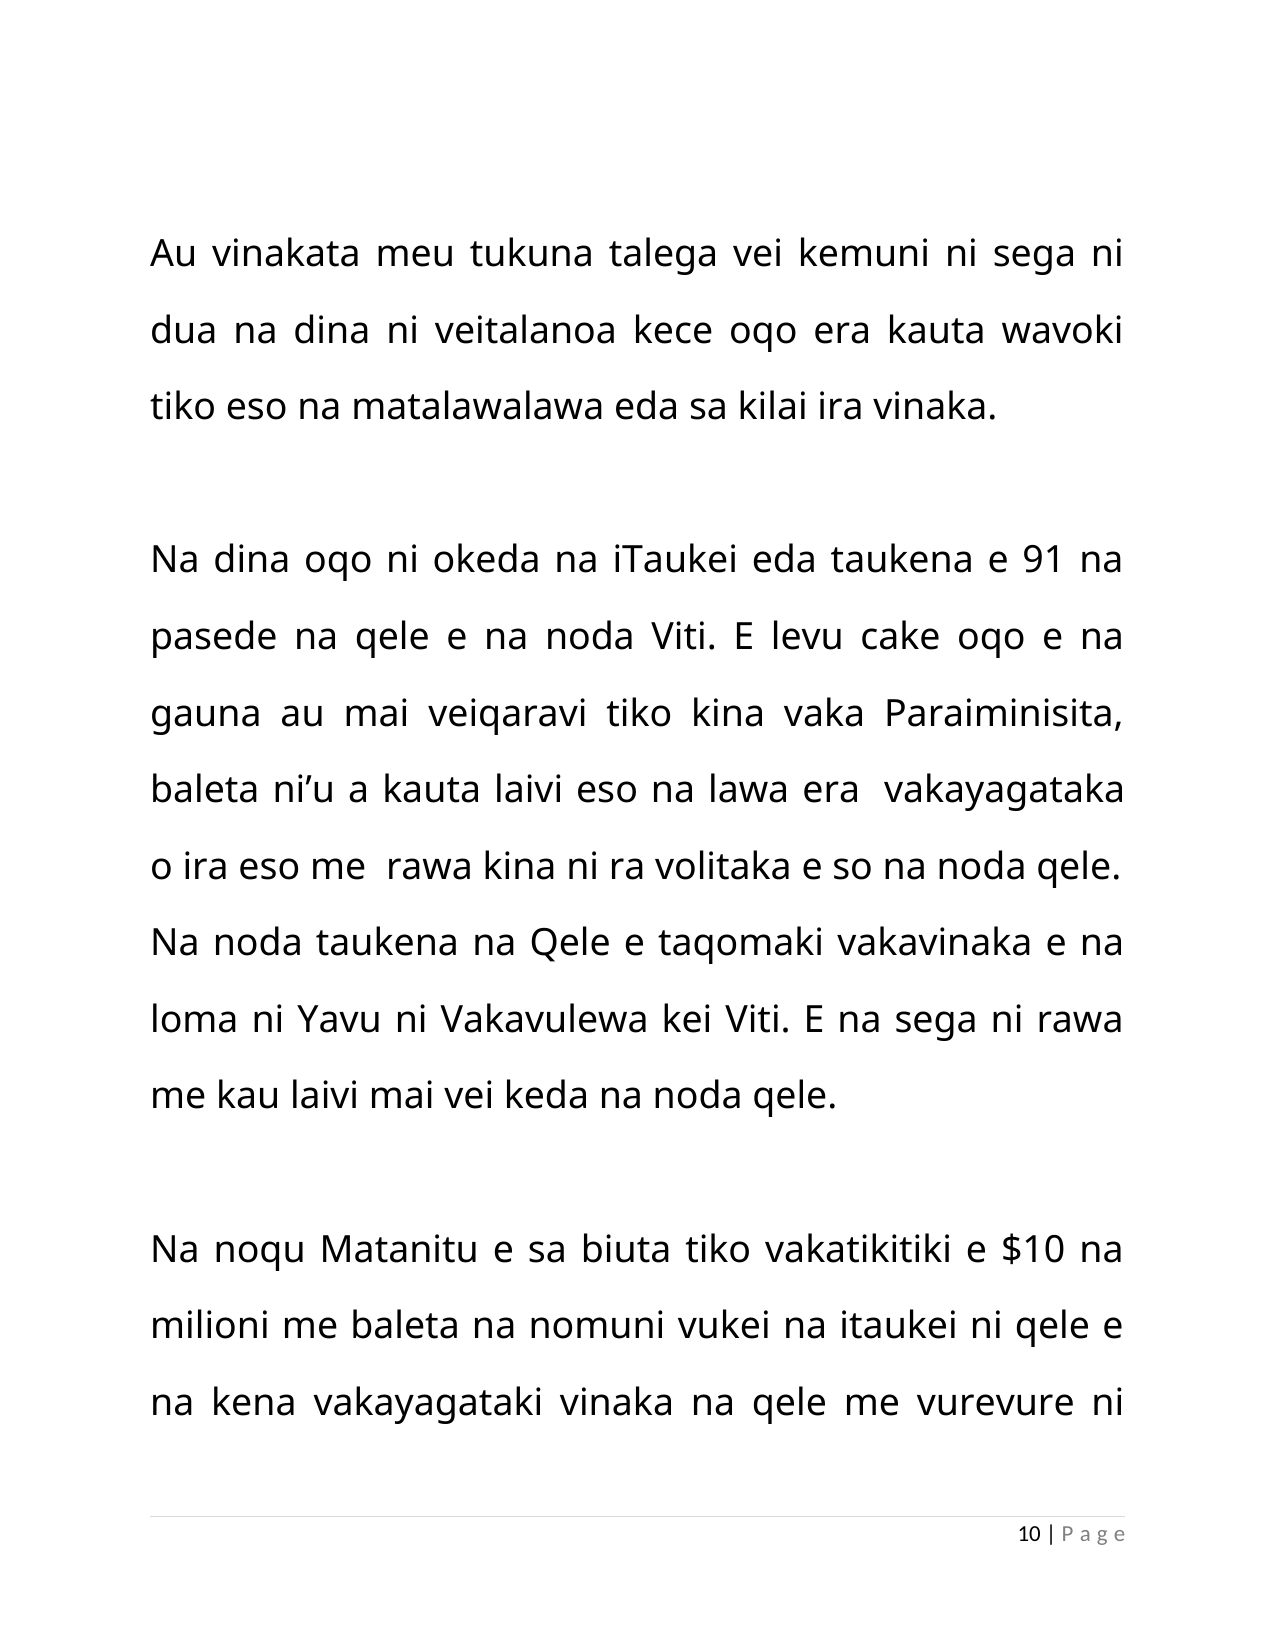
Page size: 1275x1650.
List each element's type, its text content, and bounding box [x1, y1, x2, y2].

text Na noda taukena na Qele e taqomaki vakavinaka e na loma ni Yavu ni Vakavulewa kei Viti. E na sega ni rawa me kau laivi mai vei keda na noda qele. [150, 916, 1125, 1120]
text Na dina oqo ni okeda na iTaukei eda taukena e 91 na pasede na qele e na noda Viti. E levu cake oqo e na gauna au mai veiqaravi tiko kina vaka Paraiminisita, baleta ni’u a kauta laivi eso na lawa era vakayagataka o ira eso me rawa kina ni ra volitaka e so na noda qele. [150, 533, 1125, 890]
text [150, 1222, 1125, 1426]
text Au vinakata meu tukuna talega vei kemuni ni sega ni dua na dina ni veitalanoa kece oqo era kauta wavoki tiko eso na matalawalawa eda sa kilai ira vinaka. [150, 227, 1125, 431]
